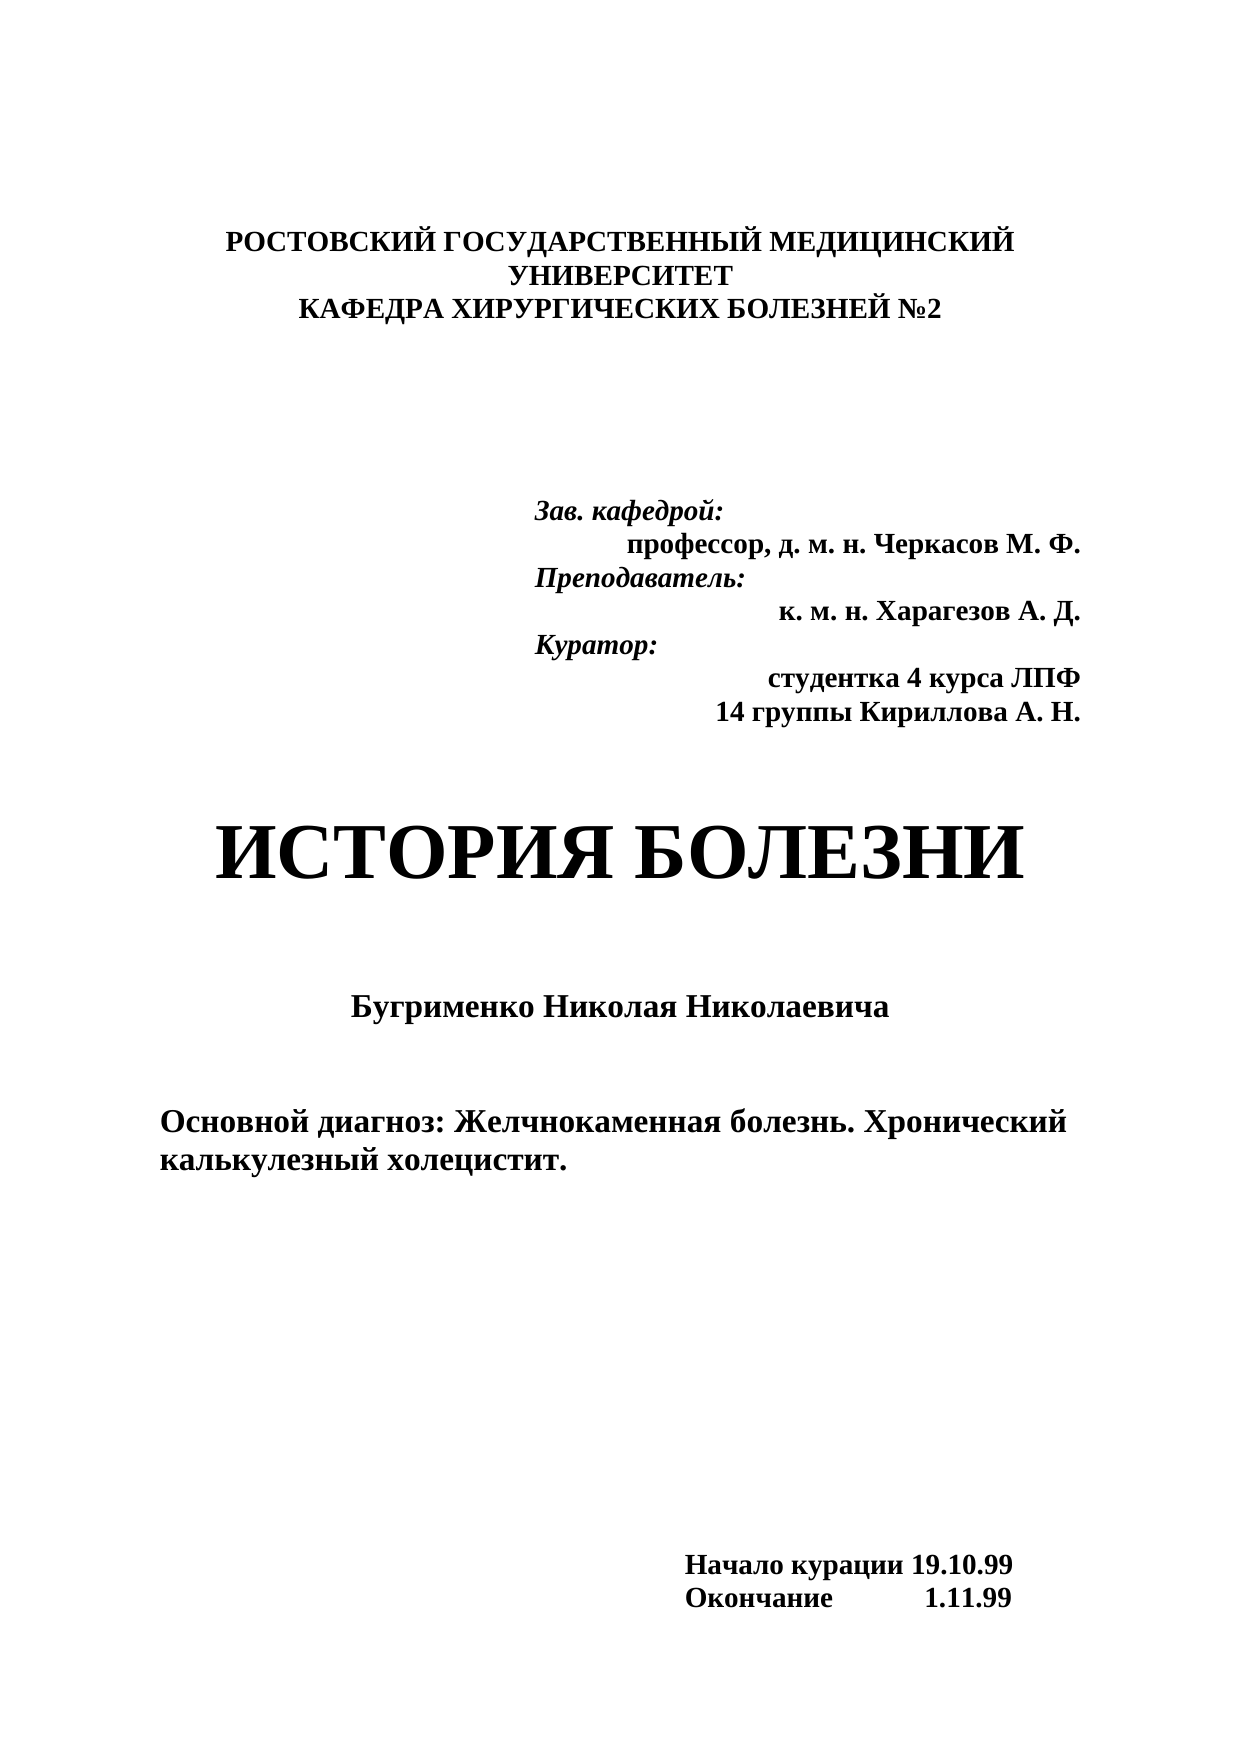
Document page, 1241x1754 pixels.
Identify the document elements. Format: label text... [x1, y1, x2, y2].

text ИСТОРИЯ БОЛЕЗНИ [159, 804, 1081, 895]
text Бугрименко Николая Николаевича [159, 986, 1081, 1025]
text к. м. н. Харагезов А. Д. [159, 593, 1081, 627]
text профессор, д. м. н. Черкасов М. Ф. [159, 526, 1081, 560]
text студентка 4 курса ЛПФ [159, 661, 1081, 694]
text 14 группы Кириллова А. Н. [159, 694, 1081, 728]
text РОСТОВСКИЙ ГОСУДАРСТВЕННЫЙ МЕДИЦИНСКИЙ УНИВЕРСИТЕТ [159, 224, 1081, 292]
text Куратор: [159, 627, 1081, 661]
text Начало курации 19.10.99 [684, 1547, 1081, 1581]
subtitle КАФЕДРА ХИРУРГИЧЕСКИХ БОЛЕЗНЕЙ №2 [159, 292, 1081, 325]
text Преподаватель: [534, 560, 1081, 593]
text Основной диагноз: Желчнокаменная болезнь. Хронический калькулезный холецистит. [159, 1101, 1081, 1178]
text Окончание 1.11.99 [609, 1581, 1081, 1614]
text Зав. кафедрой: [459, 493, 1081, 526]
